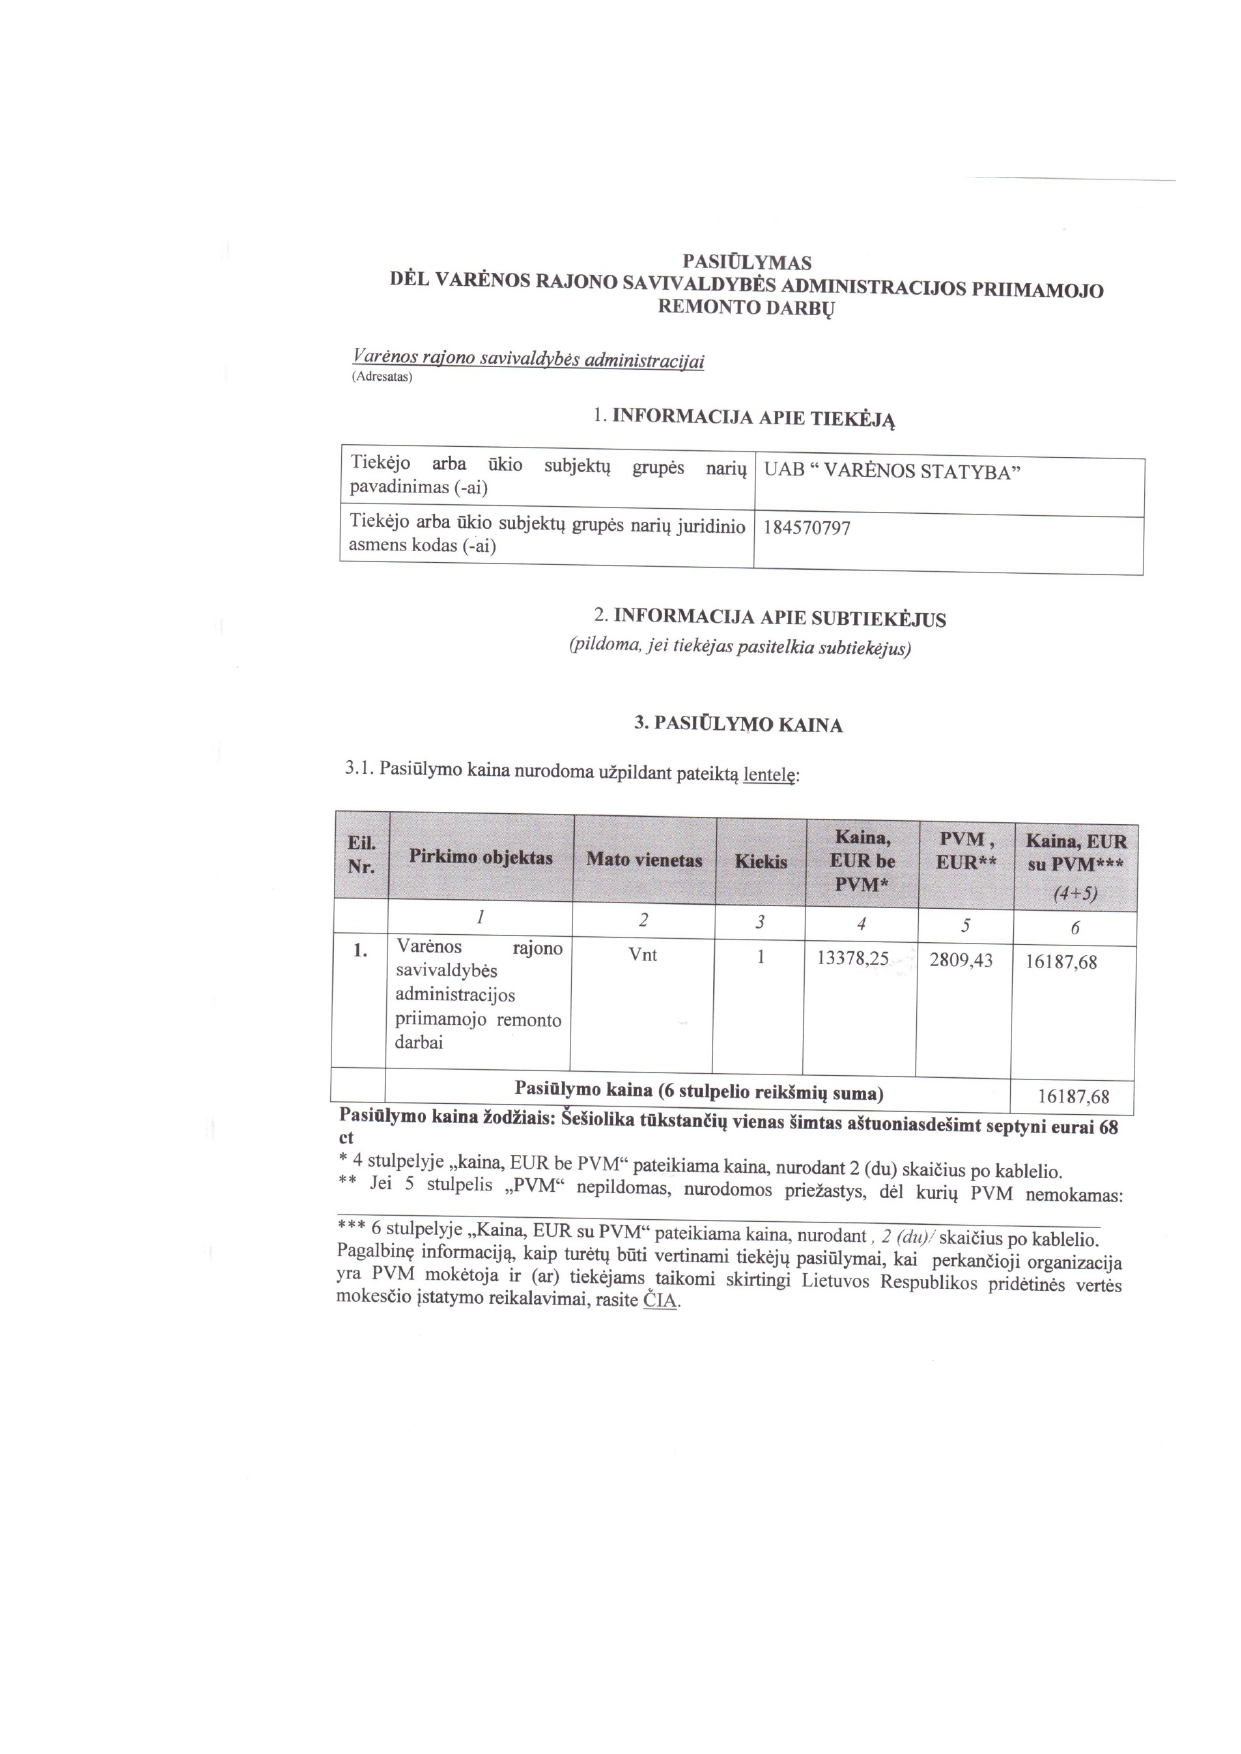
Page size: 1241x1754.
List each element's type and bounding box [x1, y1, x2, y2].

picture [177, 177, 1182, 1558]
